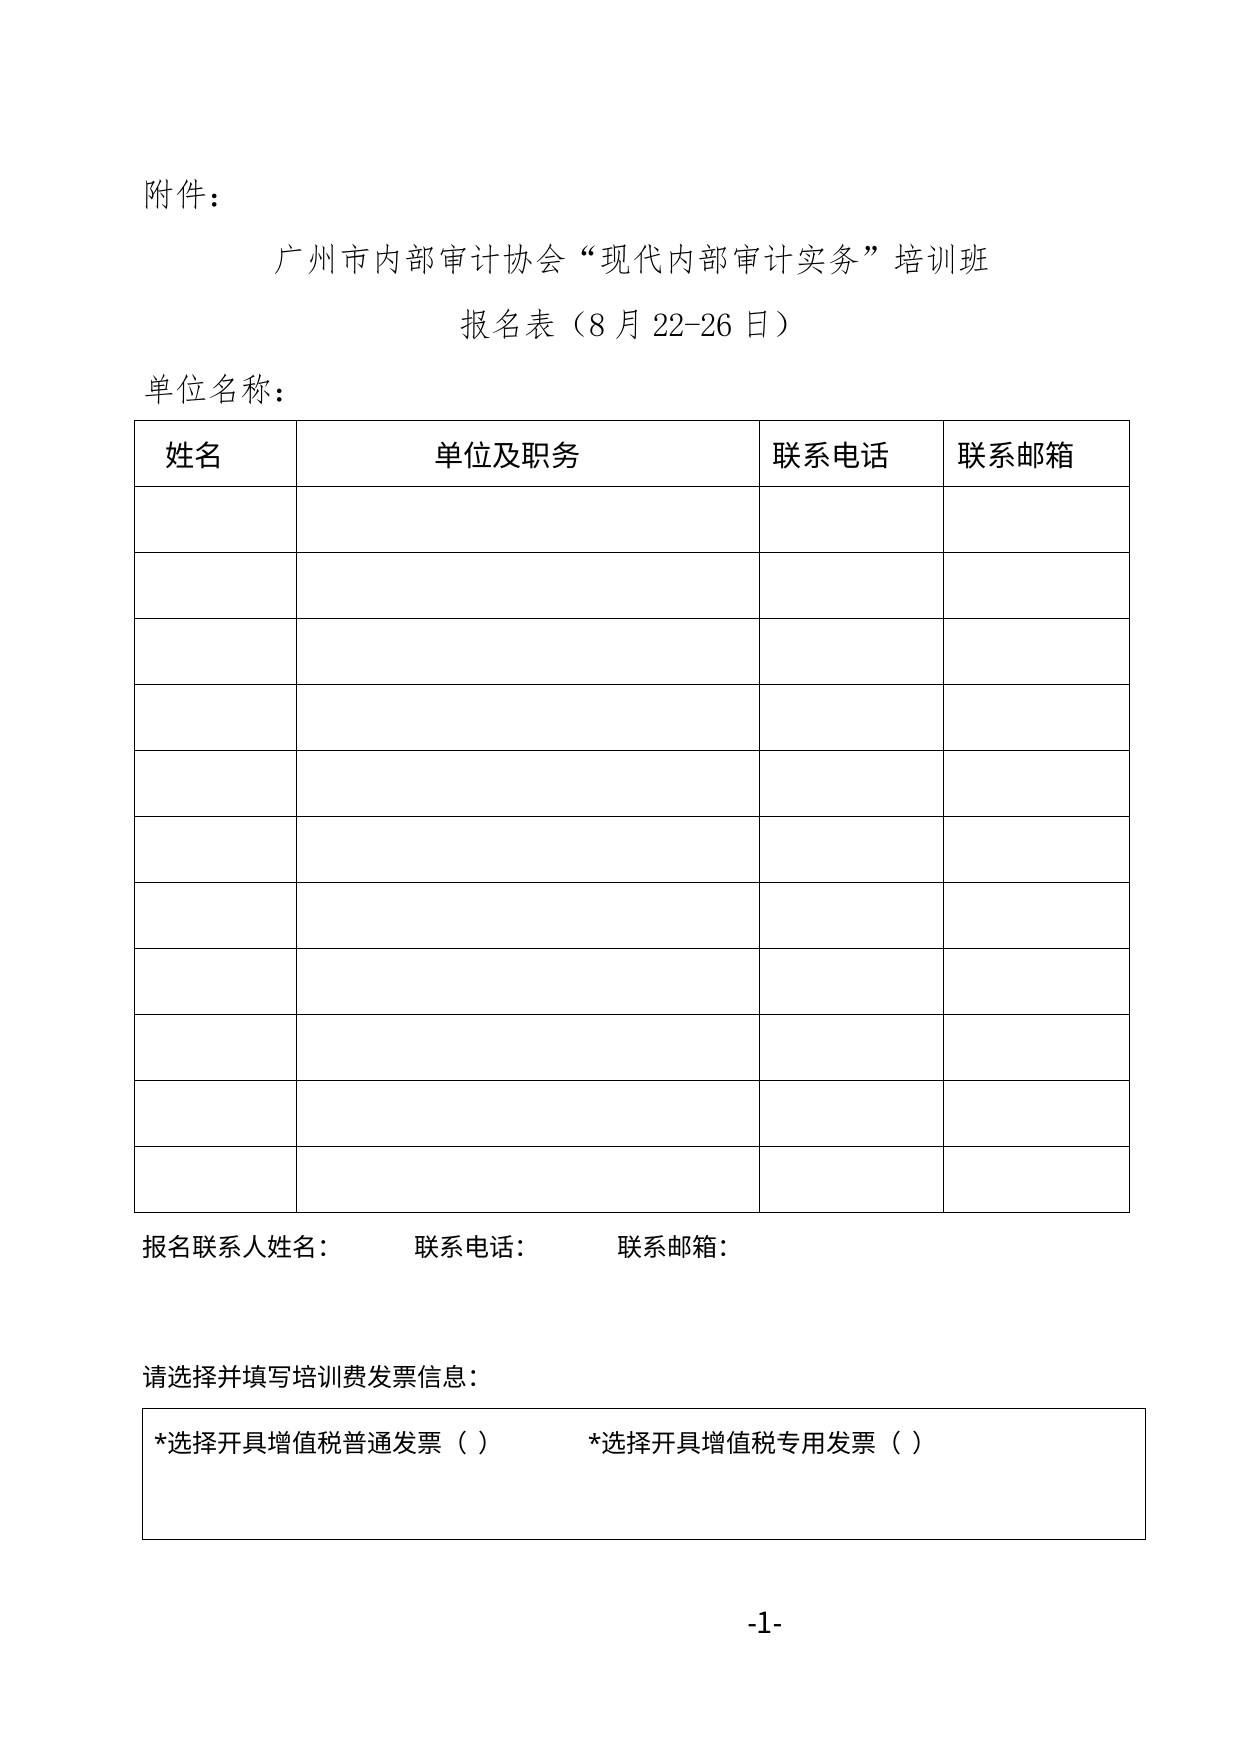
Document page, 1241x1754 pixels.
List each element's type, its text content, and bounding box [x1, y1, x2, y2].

table_cell [297, 1081, 759, 1146]
table_header 联系电话 [760, 421, 943, 486]
table_cell [760, 949, 943, 1014]
table_cell [135, 1081, 296, 1146]
table_cell [944, 553, 1129, 618]
table_cell [297, 685, 759, 750]
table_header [143, 1409, 1145, 1539]
table_cell [760, 553, 943, 618]
table_cell [760, 817, 943, 882]
table_cell [760, 883, 943, 948]
table_header 姓名 [135, 421, 296, 486]
table_cell [135, 949, 296, 1014]
table_cell [760, 1015, 943, 1080]
table_cell [760, 685, 943, 750]
table_cell [944, 685, 1129, 750]
table_cell [944, 487, 1129, 552]
text 附件： [142, 160, 1080, 225]
table_cell [944, 1081, 1129, 1146]
table_cell [760, 1147, 943, 1212]
text 报名表（8月22-26日） [142, 290, 1122, 355]
table_cell [297, 553, 759, 618]
table_cell [135, 751, 296, 816]
table_header 联系邮箱 [944, 421, 1129, 486]
text 广州市内部审计协会“现代内部审计实务”培训班 [142, 225, 1122, 290]
table_cell [297, 817, 759, 882]
table_cell [297, 883, 759, 948]
table_cell [760, 1081, 943, 1146]
table_cell [297, 487, 759, 552]
table_cell [944, 1015, 1129, 1080]
table_cell [944, 1147, 1129, 1212]
text 请选择并填写培训费发票信息： [142, 1343, 1080, 1408]
table_cell [135, 1015, 296, 1080]
table_cell [135, 619, 296, 684]
text 单位名称： [142, 355, 1122, 420]
table_cell [944, 883, 1129, 948]
table_cell [760, 619, 943, 684]
table_cell [760, 751, 943, 816]
table_cell [297, 1147, 759, 1212]
table_cell [297, 949, 759, 1014]
table_cell [944, 619, 1129, 684]
table_cell [297, 751, 759, 816]
text 报名联系人姓名： 联系电话： 联系邮箱： [142, 1213, 1080, 1278]
table_cell [297, 619, 759, 684]
table_header 单位及职务 [297, 421, 759, 486]
table_cell [944, 949, 1129, 1014]
table_cell [135, 487, 296, 552]
table_cell [135, 883, 296, 948]
table_cell [297, 1015, 759, 1080]
table_cell [135, 1147, 296, 1212]
table_cell [135, 817, 296, 882]
table_cell [944, 751, 1129, 816]
table_cell [135, 553, 296, 618]
table_cell [944, 817, 1129, 882]
table_cell [135, 685, 296, 750]
table_cell [760, 487, 943, 552]
